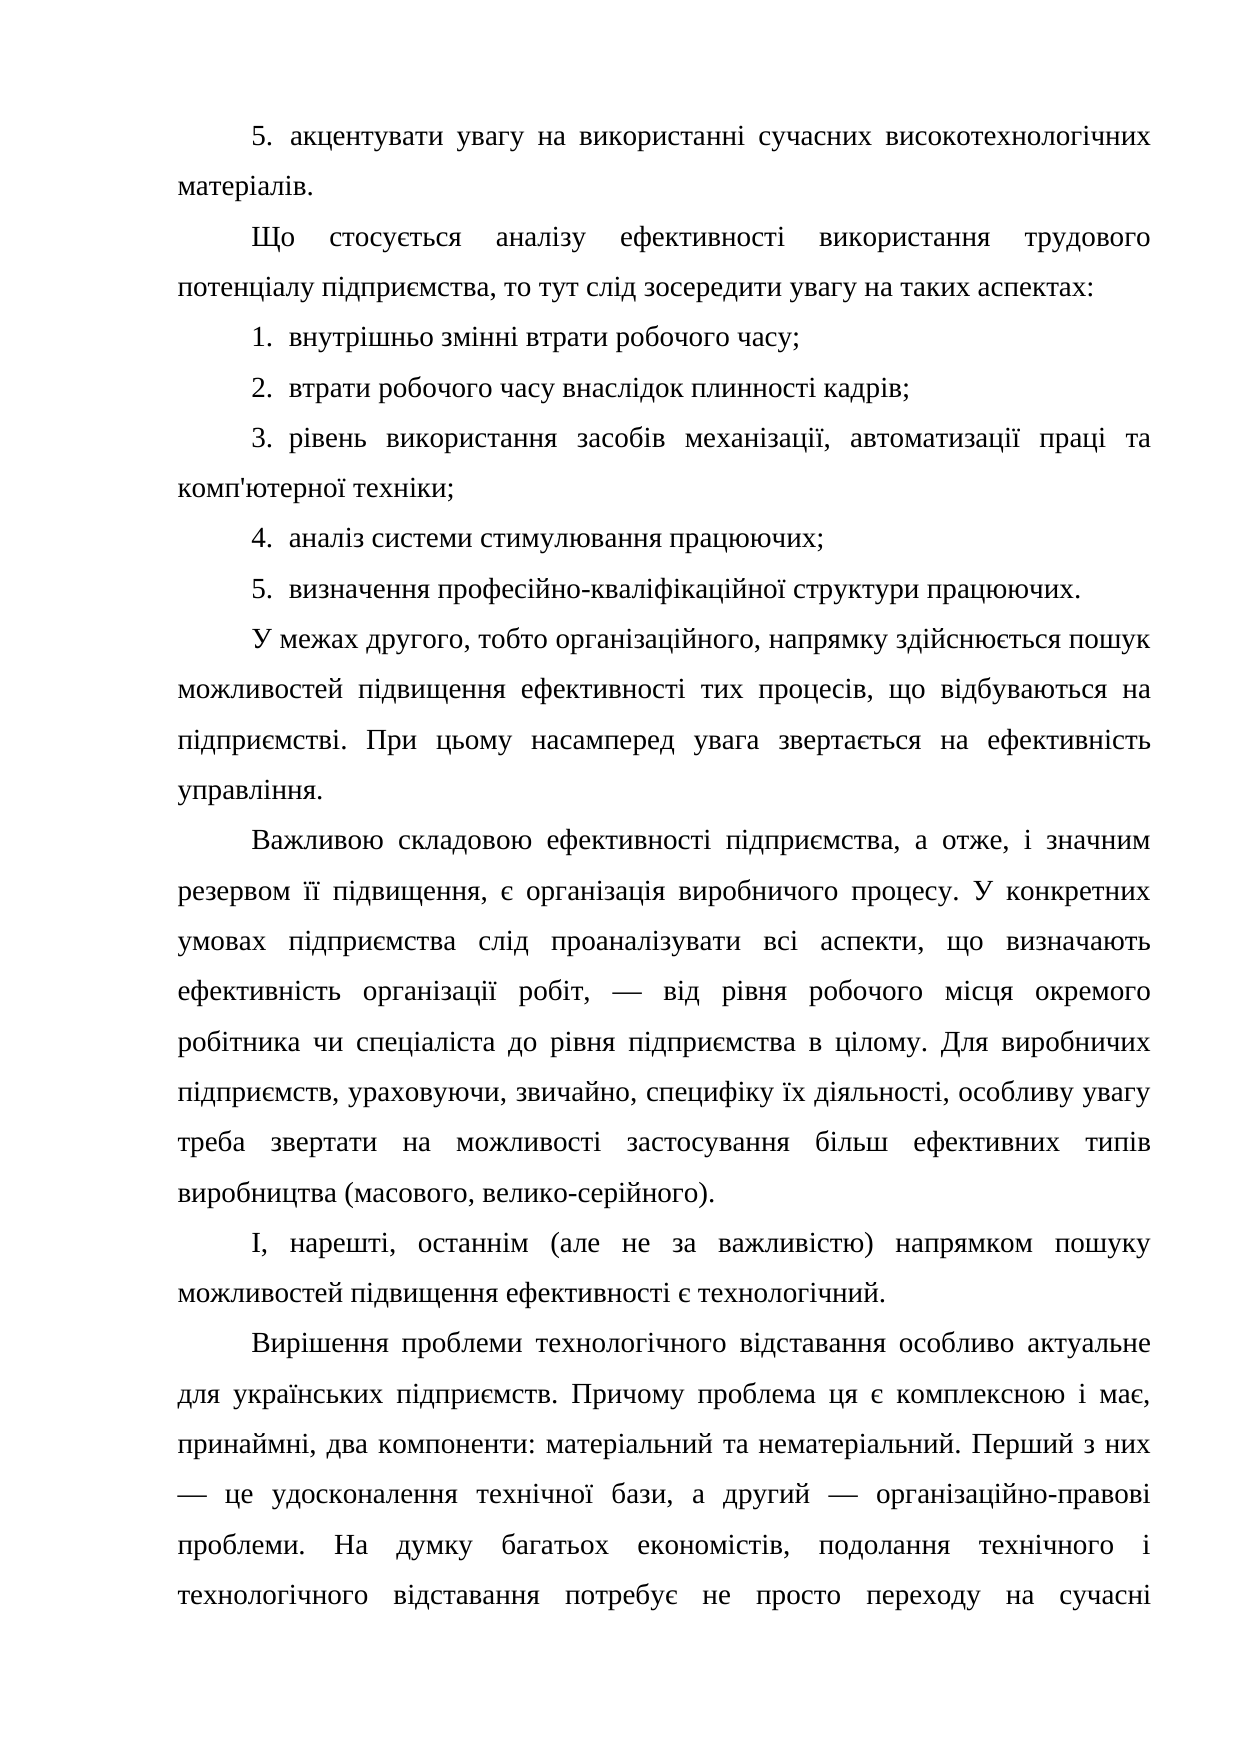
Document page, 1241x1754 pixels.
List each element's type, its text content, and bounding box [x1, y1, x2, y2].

text І, нарешті, останнім (але не за важливістю) напрямком пошуку можливостей підвищення ефективності є технологічний. [177, 1225, 1152, 1309]
list визначення професійно-кваліфікаційної структури працюючих. [177, 571, 1152, 604]
text Що стосується аналізу ефективності використання трудового потенціалу підприємства, то тут слід зосередити увагу на таких аспектах: [177, 219, 1152, 303]
list внутрішньо змінні втрати робочого часу; [177, 319, 1152, 353]
list рівень використання засобів механізації, автоматизації праці та комп'ютерної техніки; [177, 420, 1152, 504]
list акцентувати увагу на використанні сучасних високотехнологічних матеріалів. [177, 118, 1152, 202]
text У межах другого, тобто організаційного, напрямку здійснюється пошук можливостей підвищення ефективності тих процесів, що відбуваються на підприємстві. При цьому насамперед увага звертається на ефективність управління. [177, 621, 1152, 806]
text Важливою складовою ефективності підприємства, а отже, і значним резервом її підвищення, є організація виробничого процесу. У конкретних умовах підприємства слід проаналізувати всі аспекти, що визначають ефективність організації робіт, — від рівня робочого місця окремого робітника чи спеціаліста до рівня підприємства в цілому. Для виробничих підприємств, ураховуючи, звичайно, специфіку їх діяльності, особливу увагу треба звертати на можливості застосування більш ефективних типів виробництва (масового, велико-серійного). [177, 822, 1152, 1208]
list втрати робочого часу внаслідок плинності кадрів; [177, 370, 1152, 403]
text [177, 1326, 1152, 1611]
list аналіз системи стимулювання працюючих; [177, 521, 1152, 554]
